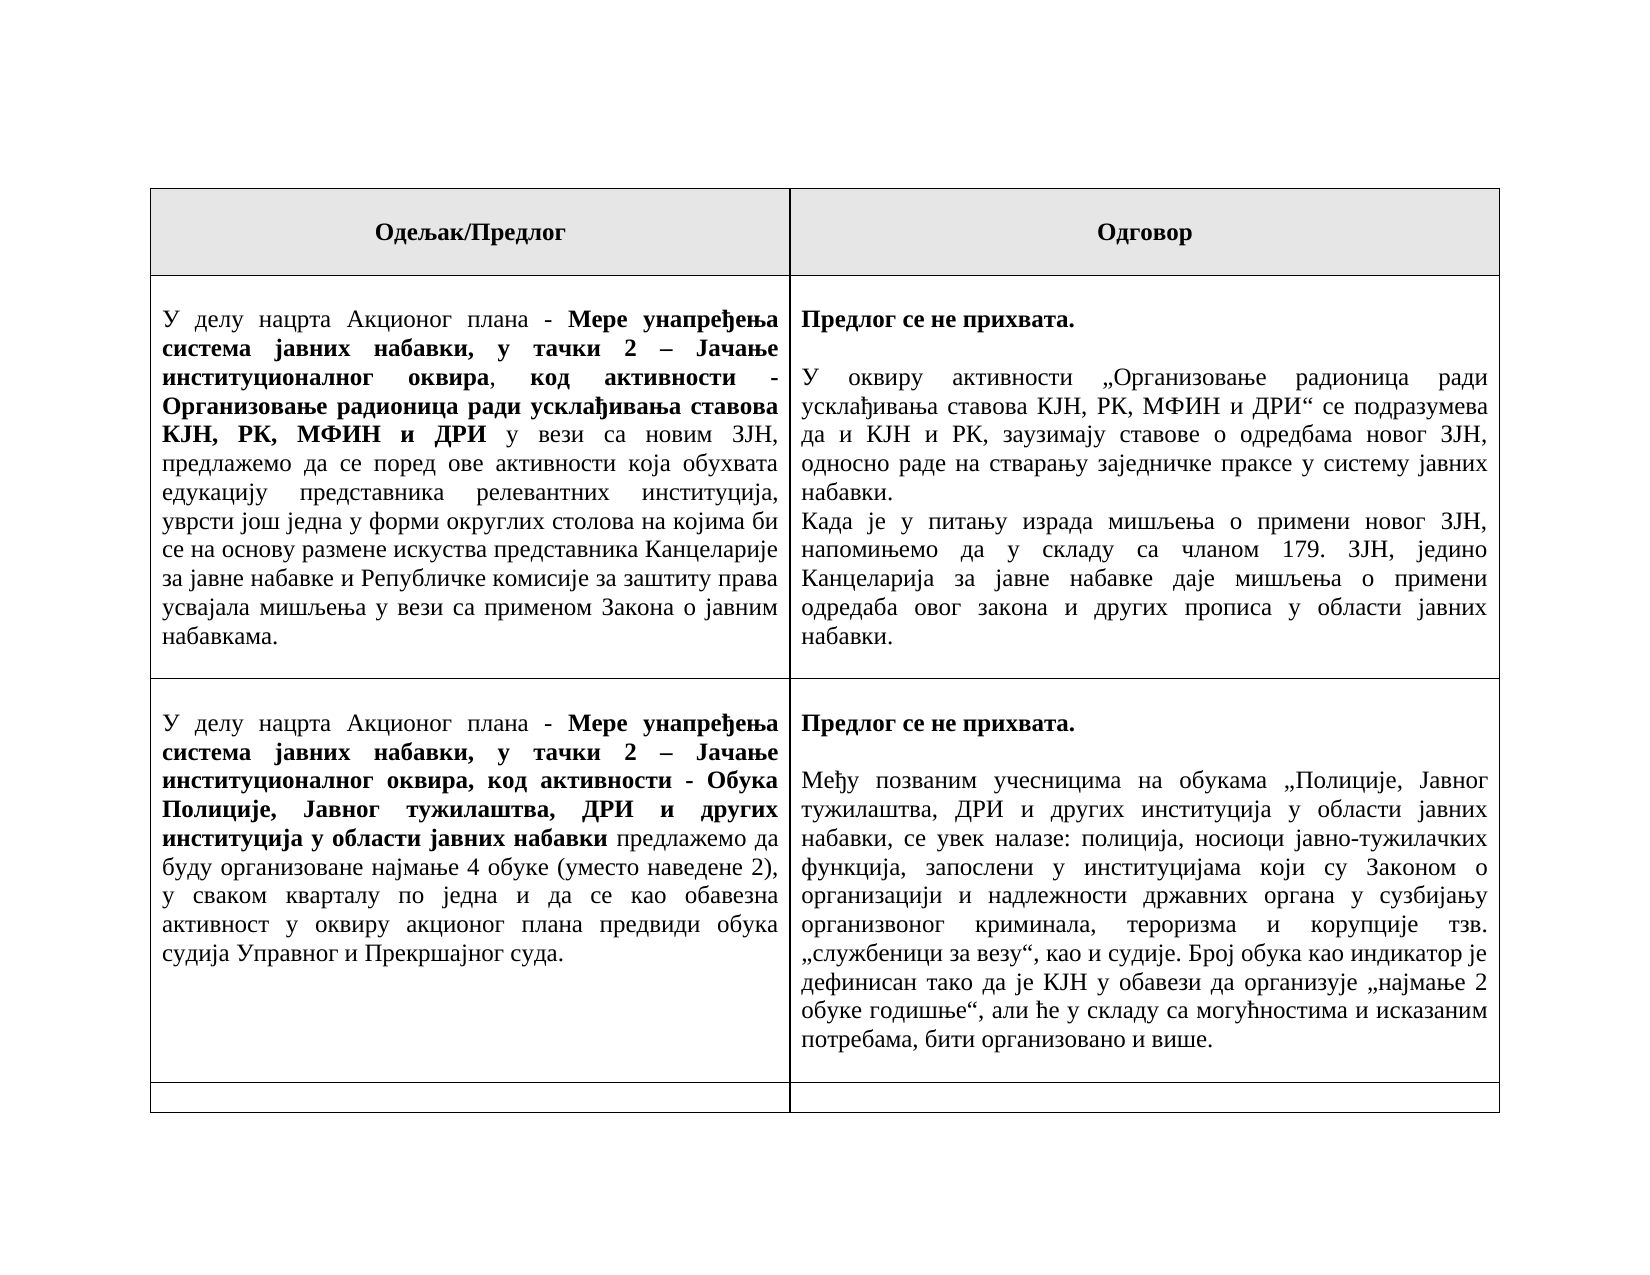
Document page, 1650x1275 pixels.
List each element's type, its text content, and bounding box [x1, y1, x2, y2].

table_header Одговор [791, 189, 1499, 275]
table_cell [151, 1083, 789, 1112]
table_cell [791, 1083, 1499, 1112]
table_cell У делу нацрта Акционог плана - Мере унапређења система јавних набавки, у тачки 2 – Јачање институционалног оквира, код активности - Обука Полиције, Јавног тужилаштва, ДРИ и других институција у области јавних набавки предлажемо да буду организоване најмање 4 обуке (уместо наведене 2), у сваком кварталу по једна и да се као обавезна активност у оквиру акционог плана предвиди обука судија Управног и Прекршајног суда. [151, 679, 789, 1082]
table_cell У делу нацрта Акционог плана - Мере унапређења система јавних набавки, у тачки 2 – Јачање институционалног оквира, код активности - Организовање радионица ради усклађивања ставова КЈН, РК, МФИН и ДРИ у вези са новим ЗЈН, предлажемо да се поред ове активности која обухвата едукацију представника релевантних институција, уврсти још једна у форми округлих столова на којима би се на основу размене искуства представника Канцеларије за јавне набавке и Републичке комисије за заштиту права усвајала мишљења у вези са применом Закона о јавним набавкама. [151, 276, 789, 678]
table_cell Предлог се не прихвата. Међу позваним учесницима на обукама „Полиције, Јавног тужилаштва, ДРИ и других институција у области јавних набавки, се увек налазе: полиција, носиоци јавно-тужилачких функција, запослени у институцијама који су Законом о организацији и надлежности државних органа у сузбијању организвоног криминала, тероризма и корупције тзв. „службеници за везу“, као и судије. Број обука као индикатор је дефинисан тако да је КЈН у обавези да организује „најмање 2 обуке годишње“, али ће у складу са могућностима и исказаним потребама, бити организовано и више. [791, 679, 1499, 1082]
table_cell Предлог се не прихвата. У оквиру активности „Организовање радионица ради усклађивања ставова КЈН, РК, МФИН и ДРИ“ се подразумева да и КЈН и РК, заузимају ставове о одредбама новог ЗЈН, односно раде на стварању заједничке праксе у систему јавних набавки. Када је у питању израда мишљења о примени новог ЗЈН, напомињемо да у складу са чланом 179. ЗЈН, једино Канцеларија за јавне набавке даје мишљења о примени одредаба овог закона и других прописа у области јавних набавки. [791, 276, 1499, 678]
table_header Одељак/Предлог [151, 189, 789, 275]
